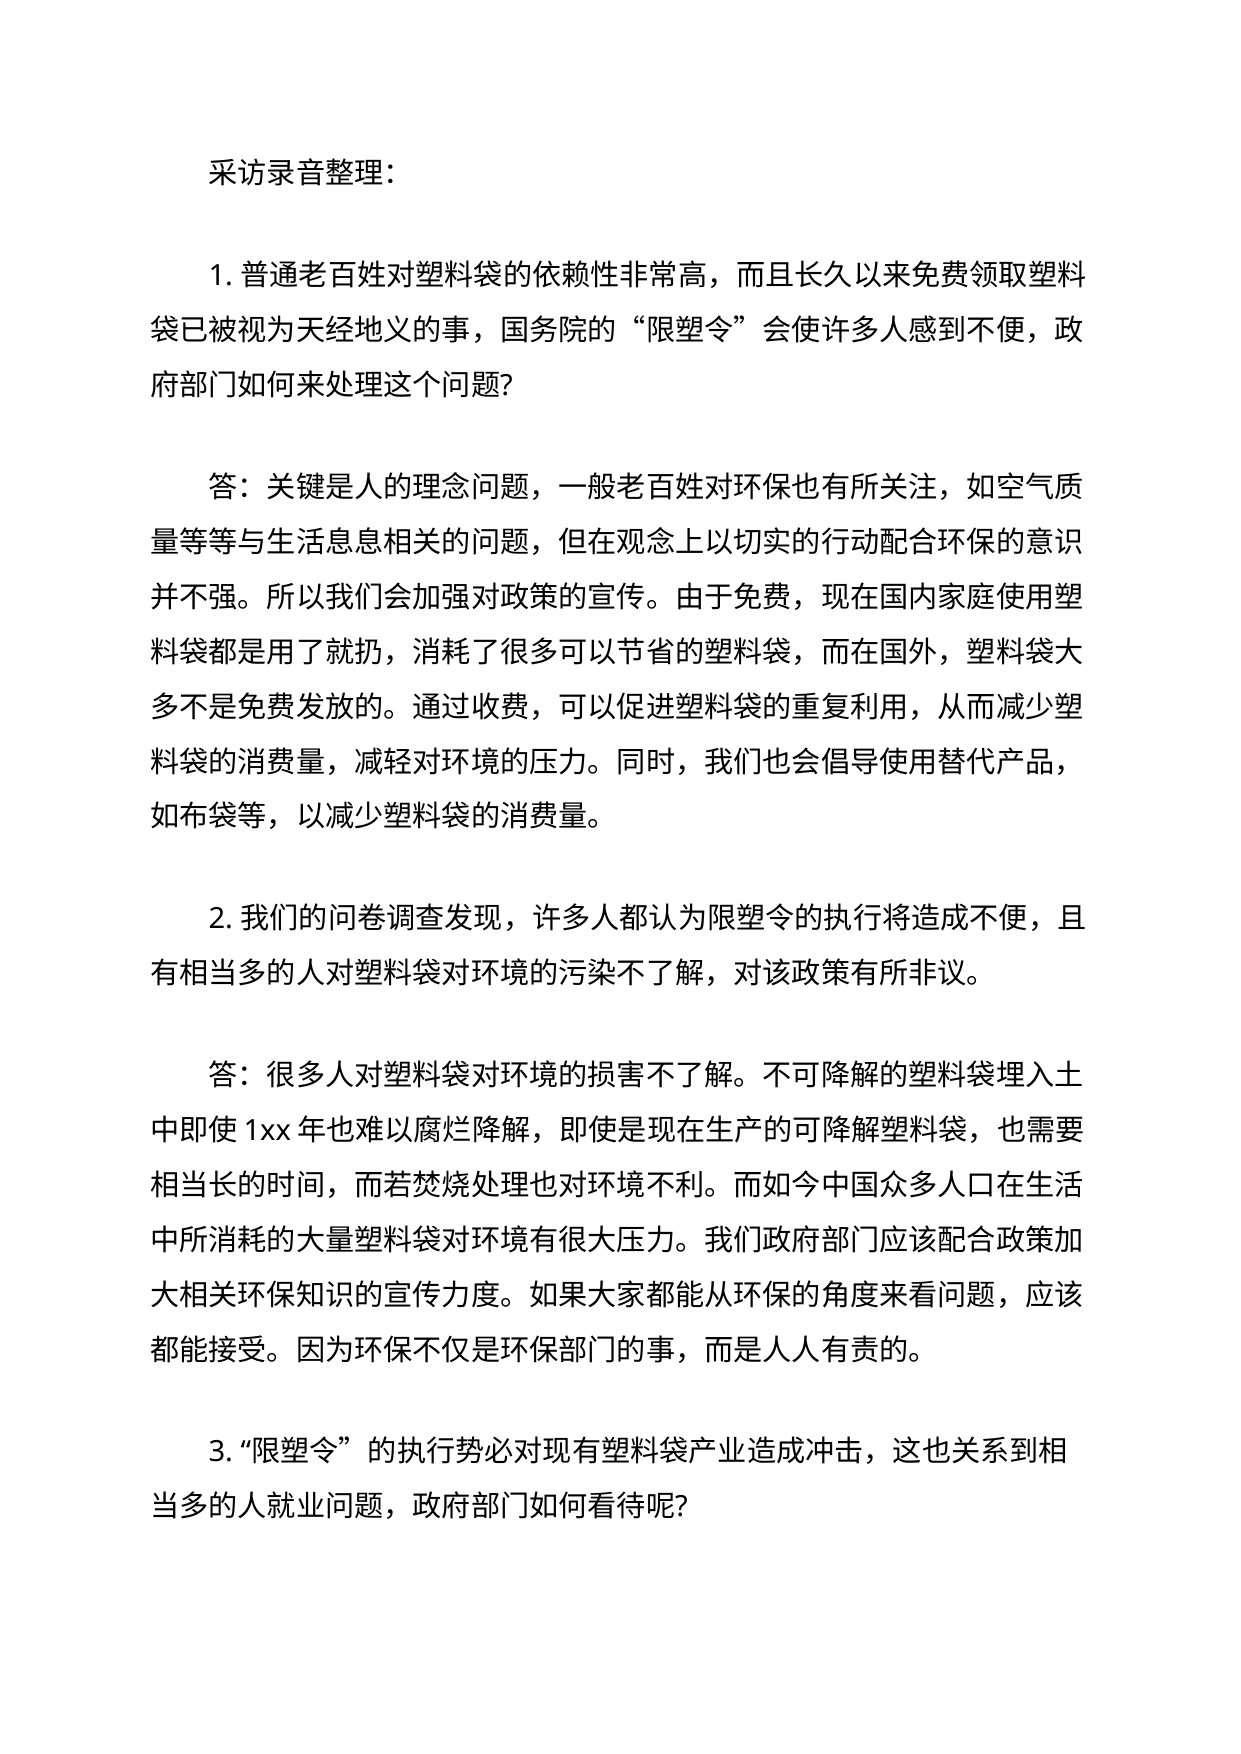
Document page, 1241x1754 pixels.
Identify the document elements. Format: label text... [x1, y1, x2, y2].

text 采访录音整理： [150, 150, 1090, 192]
text 答：关键是人的理念问题，一般老百姓对环保也有所关注，如空气质量等等与生活息息相关的问题，但在观念上以切实的行动配合环保的意识并不强。所以我们会加强对政策的宣传。由于免费，现在国内家庭使用塑料袋都是用了就扔，消耗了很多可以节省的塑料袋，而在国外，塑料袋大多不是免费发放的。通过收费，可以促进塑料袋的重复利用，从而减少塑料袋的消费量，减轻对环境的压力。同时，我们也会倡导使用替代产品，如布袋等，以减少塑料袋的消费量。 [150, 464, 1090, 835]
text 2. 我们的问卷调查发现，许多人都认为限塑令的执行将造成不便，且有相当多的人对塑料袋对环境的污染不了解，对该政策有所非议。 [150, 895, 1090, 992]
text 1. 普通老百姓对塑料袋的依赖性非常高，而且长久以来免费领取塑料袋已被视为天经地义的事，国务院的“限塑令”会使许多人感到不便，政府部门如何来处理这个问题? [150, 252, 1090, 404]
text 答：很多人对塑料袋对环境的损害不了解。不可降解的塑料袋埋入土中即使1xx年也难以腐烂降解，即使是现在生产的可降解塑料袋，也需要相当长的时间，而若焚烧处理也对环境不利。而如今中国众多人口在生活中所消耗的大量塑料袋对环境有很大压力。我们政府部门应该配合政策加大相关环保知识的宣传力度。如果大家都能从环保的角度来看问题，应该都能接受。因为环保不仅是环保部门的事，而是人人有责的。 [150, 1052, 1090, 1368]
text 3. “限塑令”的执行势必对现有塑料袋产业造成冲击，这也关系到相当多的人就业问题，政府部门如何看待呢? [150, 1428, 1090, 1525]
